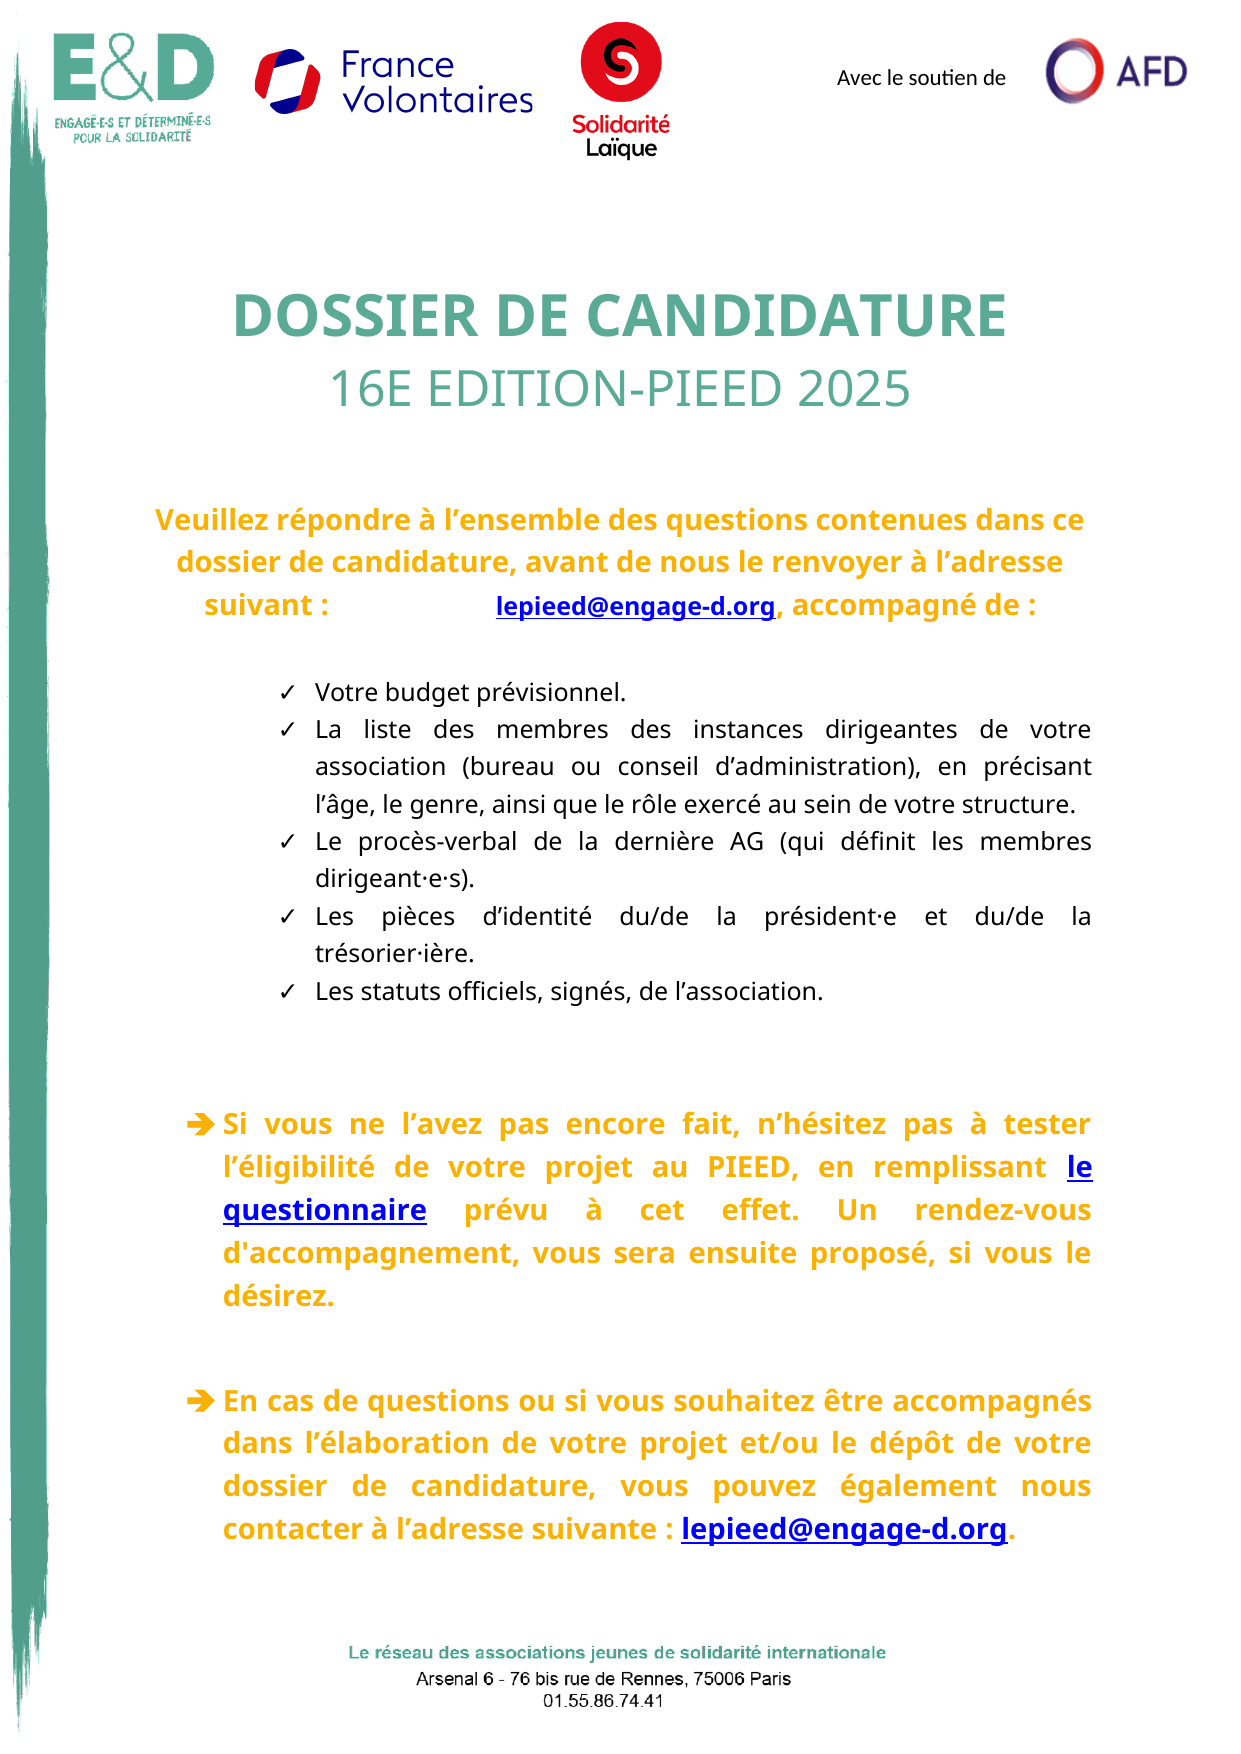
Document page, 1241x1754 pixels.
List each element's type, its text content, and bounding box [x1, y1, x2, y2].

list Votre budget prévisionnel. [277, 674, 1093, 708]
list La liste des membres des instances dirigeantes de votre association (bureau ou conseil d’administration), en précisant l’âge, le genre, ainsi que le rôle exercé au sein de votre structure. [277, 712, 1093, 820]
subtitle 16E EDITION-PIEED 2025 [148, 353, 1093, 422]
list Les statuts officiels, signés, de l’association. [277, 973, 1093, 1007]
picture [0, 0, 886, 1754]
title DOSSIER DE CANDIDATURE [148, 274, 1093, 353]
list Les pièces d’identité du/de la président·e et du/de la trésorier·ière. [277, 898, 1093, 970]
subtitle Si vous ne l’avez pas encore fait, n’hésitez pas à tester l’éligibilité de votre projet au PIEED, en remplissant le questionnaire prévu à cet effet. Un rendez-vous d'accompagnement, vous sera ensuite proposé, si vous le désirez. [185, 1103, 1093, 1314]
picture [1027, 16, 1206, 126]
subtitle En cas de questions ou si vous souhaitez être accompagnés dans l’élaboration de votre projet et/ou le dépôt de votre dossier de candidature, vous pouvez également nous contacter à l’adresse suivante : lepieed@engage-d.org. [185, 1380, 1093, 1548]
subtitle Veuillez répondre à l’ensemble des questions contenues dans ce dossier de candidature, avant de nous le renvoyer à l’adresse suivant : lepieed@engage-d.org, accompagné de : [148, 499, 1093, 624]
list Le procès-verbal de la dernière AG (qui définit les membres dirigeant·e·s). [277, 824, 1093, 895]
